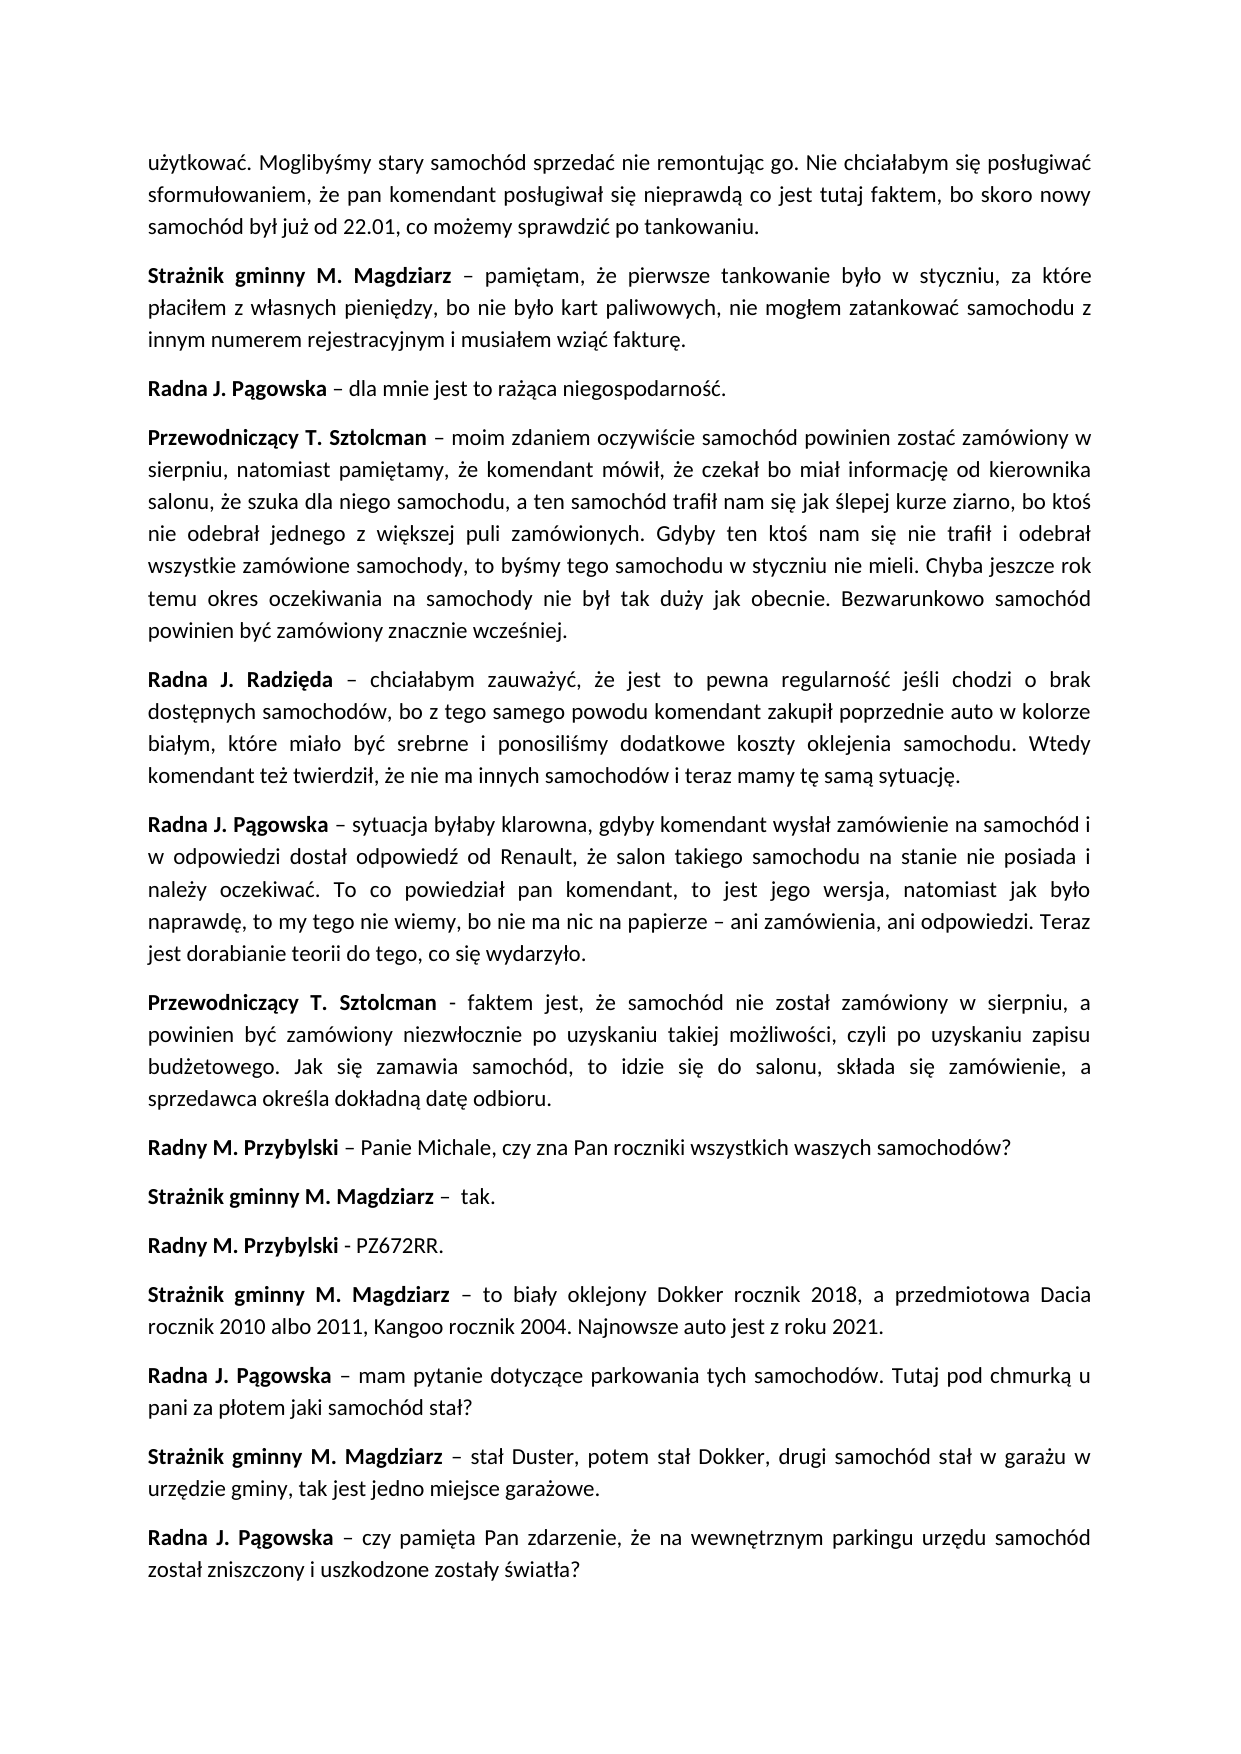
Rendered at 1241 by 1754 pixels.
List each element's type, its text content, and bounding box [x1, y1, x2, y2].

text Przewodniczący T. Sztolcman - faktem jest, że samochód nie został zamówiony w sierpniu, a powinien być zamówiony niezwłocznie po uzyskaniu takiej możliwości, czyli po uzyskaniu zapisu budżetowego. Jak się zamawia samochód, to idzie się do salonu, składa się zamówienie, a sprzedawca określa dokładną datę odbioru. [148, 988, 1093, 1112]
text Radny M. Przybylski – Panie Michale, czy zna Pan roczniki wszystkich waszych samochodów? [148, 1133, 1093, 1161]
text Strażnik gminny M. Magdziarz – to biały oklejony Dokker rocznik 2018, a przedmiotowa Dacia rocznik 2010 albo 2011, Kangoo rocznik 2004. Najnowsze auto jest z roku 2021. [148, 1280, 1093, 1340]
text Radna J. Pągowska – mam pytanie dotyczące parkowania tych samochodów. Tutaj pod chmurką u pani za płotem jaki samochód stał? [148, 1361, 1093, 1421]
text Radna J. Pągowska – dla mnie jest to rażąca niegospodarność. [148, 374, 1093, 402]
text Strażnik gminny M. Magdziarz – tak. [148, 1182, 1093, 1210]
text Radna J. Radzięda – chciałabym zauważyć, że jest to pewna regularność jeśli chodzi o brak dostępnych samochodów, bo z tego samego powodu komendant zakupił poprzednie auto w kolorze białym, które miało być srebrne i ponosiliśmy dodatkowe koszty oklejenia samochodu. Wtedy komendant też twierdził, że nie ma innych samochodów i teraz mamy tę samą sytuację. [148, 665, 1093, 789]
text Radna J. Pągowska – czy pamięta Pan zdarzenie, że na wewnętrznym parkingu urzędu samochód został zniszczony i uszkodzone zostały światła? [148, 1523, 1093, 1583]
text Strażnik gminny M. Magdziarz – pamiętam, że pierwsze tankowanie było w styczniu, za które płaciłem z własnych pieniędzy, bo nie było kart paliwowych, nie mogłem zatankować samochodu z innym numerem rejestracyjnym i musiałem wziąć fakturę. [148, 261, 1093, 353]
text Radna J. Pągowska – sytuacja byłaby klarowna, gdyby komendant wysłał zamówienie na samochód i w odpowiedzi dostał odpowiedź od Renault, że salon takiego samochodu na stanie nie posiada i należy oczekiwać. To co powiedział pan komendant, to jest jego wersja, natomiast jak było naprawdę, to my tego nie wiemy, bo nie ma nic na papierze – ani zamówienia, ani odpowiedzi. Teraz jest dorabianie teorii do tego, co się wydarzyło. [148, 810, 1093, 967]
text Przewodniczący T. Sztolcman – moim zdaniem oczywiście samochód powinien zostać zamówiony w sierpniu, natomiast pamiętamy, że komendant mówił, że czekał bo miał informację od kierownika salonu, że szuka dla niego samochodu, a ten samochód trafił nam się jak ślepej kurze ziarno, bo ktoś nie odebrał jednego z większej puli zamówionych. Gdyby ten ktoś nam się nie trafił i odebrał wszystkie zamówione samochody, to byśmy tego samochodu w styczniu nie mieli. Chyba jeszcze rok temu okres oczekiwania na samochody nie był tak duży jak obecnie. Bezwarunkowo samochód powinien być zamówiony znacznie wcześniej. [148, 423, 1093, 644]
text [148, 148, 1093, 240]
text Strażnik gminny M. Magdziarz – stał Duster, potem stał Dokker, drugi samochód stał w garażu w urzędzie gminy, tak jest jedno miejsce garażowe. [148, 1442, 1093, 1502]
text Radny M. Przybylski - PZ672RR. [148, 1231, 1093, 1259]
